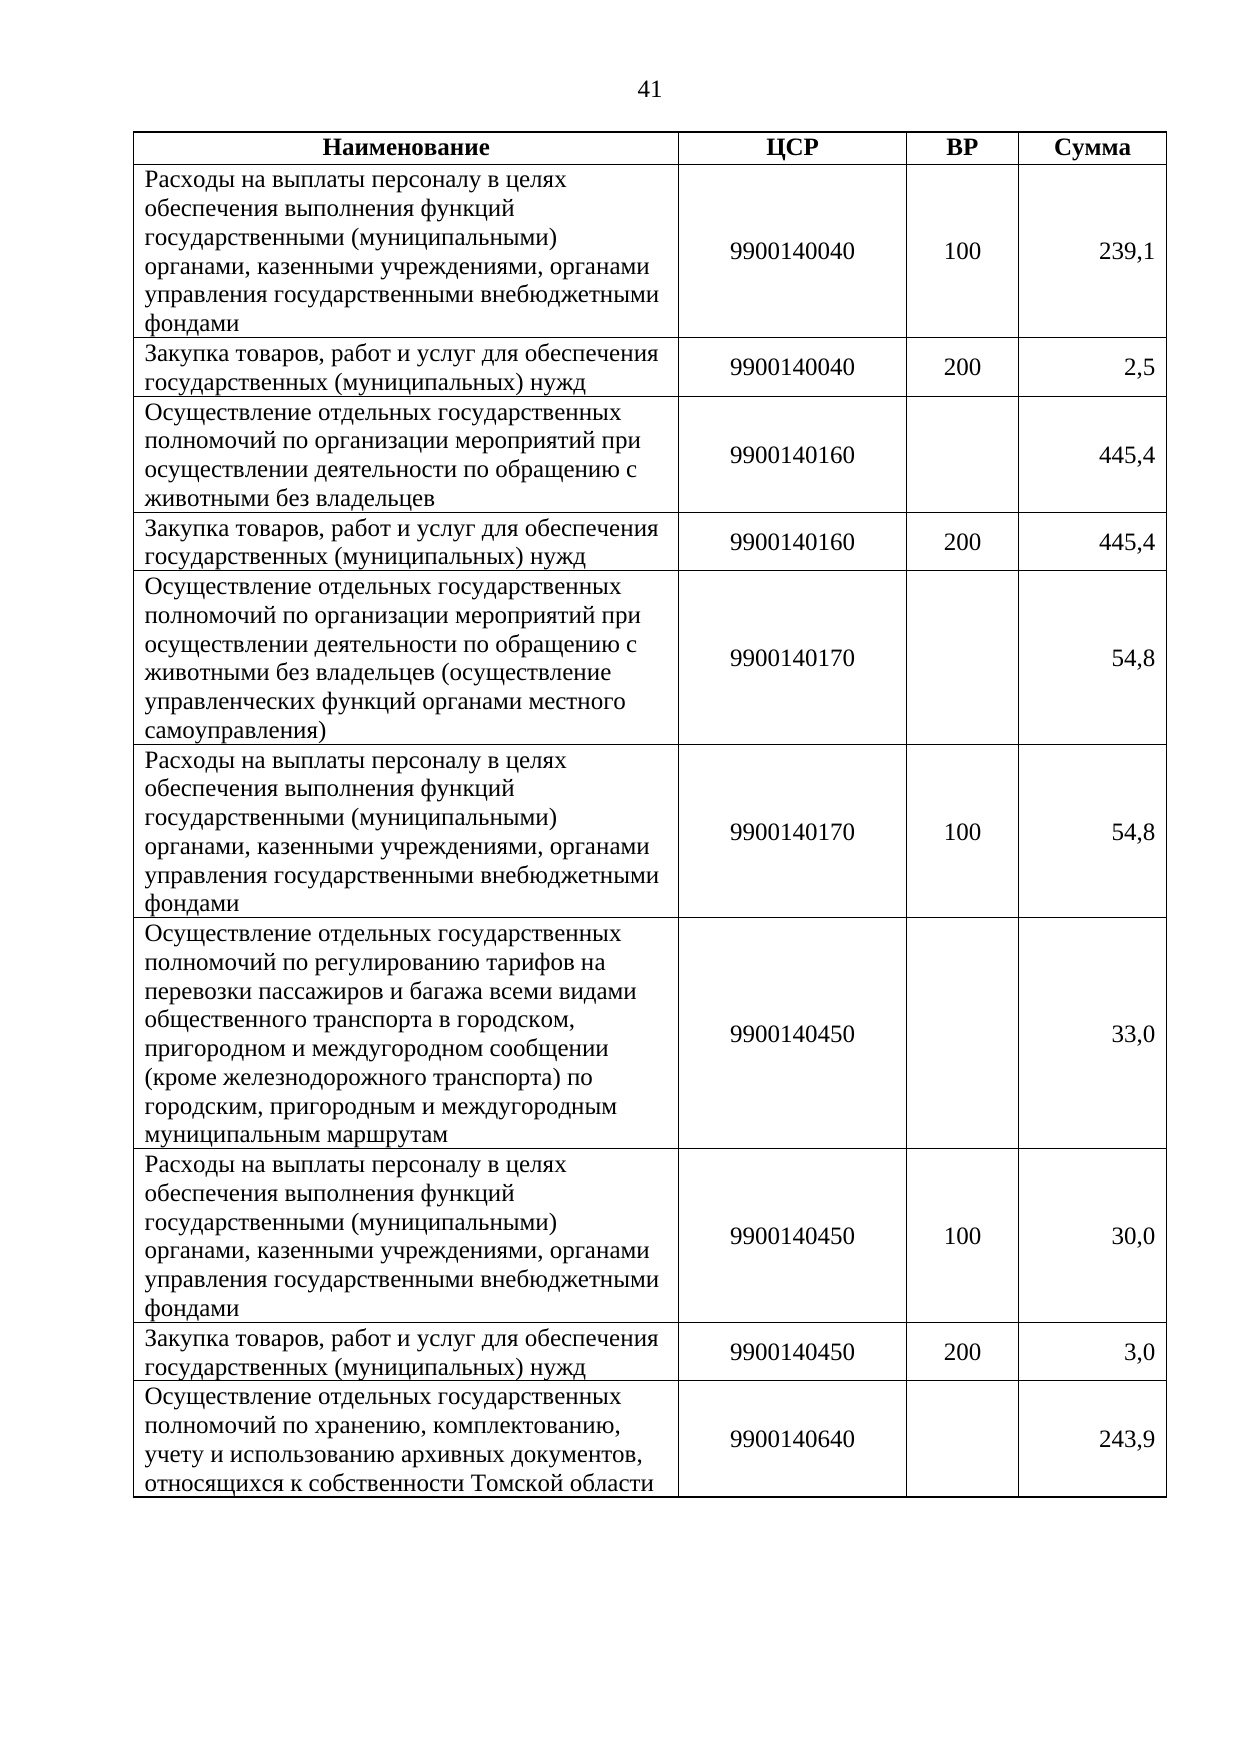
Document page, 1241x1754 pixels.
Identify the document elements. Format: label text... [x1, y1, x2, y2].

table_cell 9900140040 [679, 165, 906, 337]
table_cell 100 [907, 165, 1018, 337]
table_header ЦСР [679, 133, 906, 163]
table_cell 200 [907, 338, 1018, 396]
table_cell 30,0 [1019, 1149, 1166, 1322]
table_cell 54,8 [1019, 745, 1166, 917]
table_cell 239,1 [1019, 165, 1166, 337]
table_cell 9900140160 [679, 513, 906, 570]
table_cell 3,0 [1019, 1323, 1166, 1380]
table_cell 200 [907, 1323, 1018, 1380]
table_cell 54,8 [1019, 571, 1166, 744]
table_cell 33,0 [1019, 918, 1166, 1148]
table_header Наименование [134, 133, 678, 163]
table_cell [907, 397, 1018, 512]
table_cell 445,4 [1019, 397, 1166, 512]
table_cell 9900140640 [679, 1381, 906, 1496]
table_cell Закупка товаров, работ и услуг для обеспечения государственных (муниципальных) нужд [134, 338, 678, 396]
table_header ВР [907, 133, 1018, 163]
table_header Сумма [1019, 133, 1166, 163]
table_cell 2,5 [1019, 338, 1166, 396]
table_cell Осуществление отдельных государственных полномочий по организации мероприятий при осуществлении деятельности по обращению с животными без владельцев (осуществление управленческих функций органами местного самоуправления) [134, 571, 678, 744]
table_cell 200 [907, 513, 1018, 570]
table_cell Закупка товаров, работ и услуг для обеспечения государственных (муниципальных) нужд [134, 513, 678, 570]
table_cell 243,9 [1019, 1381, 1166, 1496]
table_cell 9900140040 [679, 338, 906, 396]
table_cell 9900140450 [679, 918, 906, 1148]
table_cell 100 [907, 745, 1018, 917]
table_cell Закупка товаров, работ и услуг для обеспечения государственных (муниципальных) нужд [134, 1323, 678, 1380]
table_cell 9900140170 [679, 745, 906, 917]
table_cell 9900140450 [679, 1149, 906, 1322]
table_cell [907, 918, 1018, 1148]
table_cell Осуществление отдельных государственных полномочий по организации мероприятий при осуществлении деятельности по обращению с животными без владельцев [134, 397, 678, 512]
table_cell Осуществление отдельных государственных полномочий по хранению, комплектованию, учету и использованию архивных документов, относящихся к собственности Томской области [134, 1381, 678, 1496]
table_cell 100 [907, 1149, 1018, 1322]
table_cell 9900140450 [679, 1323, 906, 1380]
table_cell [907, 1381, 1018, 1496]
table_cell 9900140170 [679, 571, 906, 744]
table_cell [907, 571, 1018, 744]
table_cell 445,4 [1019, 513, 1166, 570]
table_cell 9900140160 [679, 397, 906, 512]
table_cell Осуществление отдельных государственных полномочий по регулированию тарифов на перевозки пассажиров и багажа всеми видами общественного транспорта в городском, пригородном и междугородном сообщении (кроме железнодорожного транспорта) по городским, пригородным и междугородным муниципальным маршрутам [134, 918, 678, 1148]
